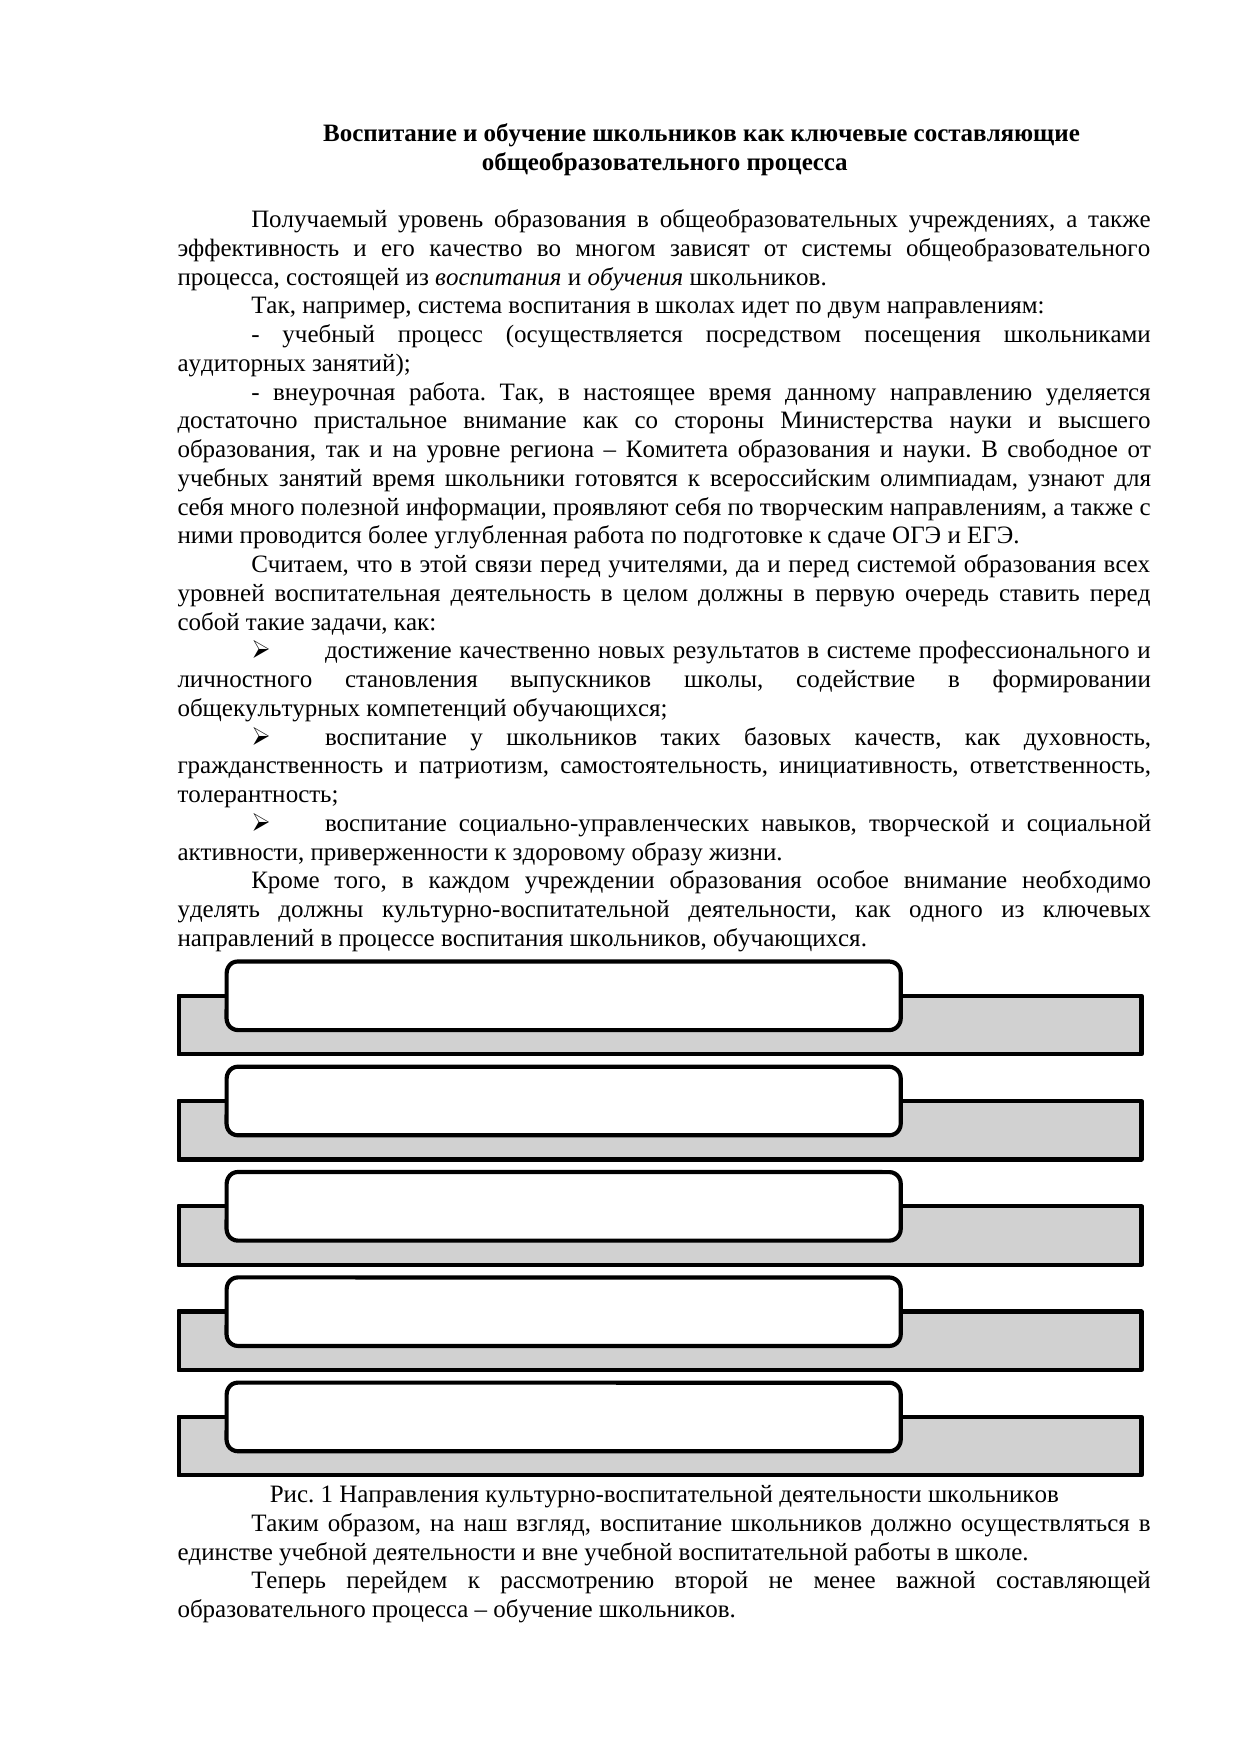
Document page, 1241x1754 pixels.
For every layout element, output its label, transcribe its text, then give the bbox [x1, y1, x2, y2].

text Получаемый уровень образования в общеобразовательных учреждениях, а также эффективность и его качество во многом зависят от системы общеобразовательного процесса, состоящей из воспитания и обучения школьников. [177, 204, 1152, 291]
text Воспитание и обучение школьников как ключевые составляющие общеобразовательного процесса [177, 118, 1152, 176]
text Рис. 1 Направления культурно-воспитательной деятельности школьников [177, 1479, 1152, 1508]
text Так, например, система воспитания в школах идет по двум направлениям: [177, 291, 1152, 319]
list достижение качественно новых результатов в системе профессионального и личностного становления выпускников школы, содействие в формировании общекультурных компетенций обучающихся; [177, 636, 1152, 722]
list воспитание социально-управленческих навыков, творческой и социальной активности, приверженности к здоровому образу жизни. [177, 808, 1152, 866]
list воспитание у школьников таких базовых качеств, как духовность, гражданственность и патриотизм, самостоятельность, инициативность, ответственность, толерантность; [177, 722, 1152, 808]
text - учебный процесс (осуществляется посредством посещения школьниками аудиторных занятий); [177, 319, 1152, 377]
text Теперь перейдем к рассмотрению второй не менее важной составляющей образовательного процесса – обучение школьников. [177, 1565, 1152, 1623]
text Таким образом, на наш взгляд, воспитание школьников должно осуществляться в единстве учебной деятельности и вне учебной воспитательной работы в школе. [177, 1508, 1152, 1565]
text - внеурочная работа. Так, в настоящее время данному направлению уделяется достаточно пристальное внимание как со стороны Министерства науки и высшего образования, так и на уровне региона – Комитета образования и науки. В свободное от учебных занятий время школьники готовятся к всероссийским олимпиадам, узнают для себя много полезной информации, проявляют себя по творческим направлениям, а также с ними проводится более углубленная работа по подготовке к сдаче ОГЭ и ЕГЭ. [177, 377, 1152, 549]
text Считаем, что в этой связи перед учителями, да и перед системой образования всех уровней воспитательная деятельность в целом должны в первую очередь ставить перед собой такие задачи, как: [177, 549, 1152, 636]
text Кроме того, в каждом учреждении образования особое внимание необходимо уделять должны культурно-воспитательной деятельности, как одного из ключевых направлений в процессе воспитания школьников, обучающихся. [177, 866, 1152, 952]
